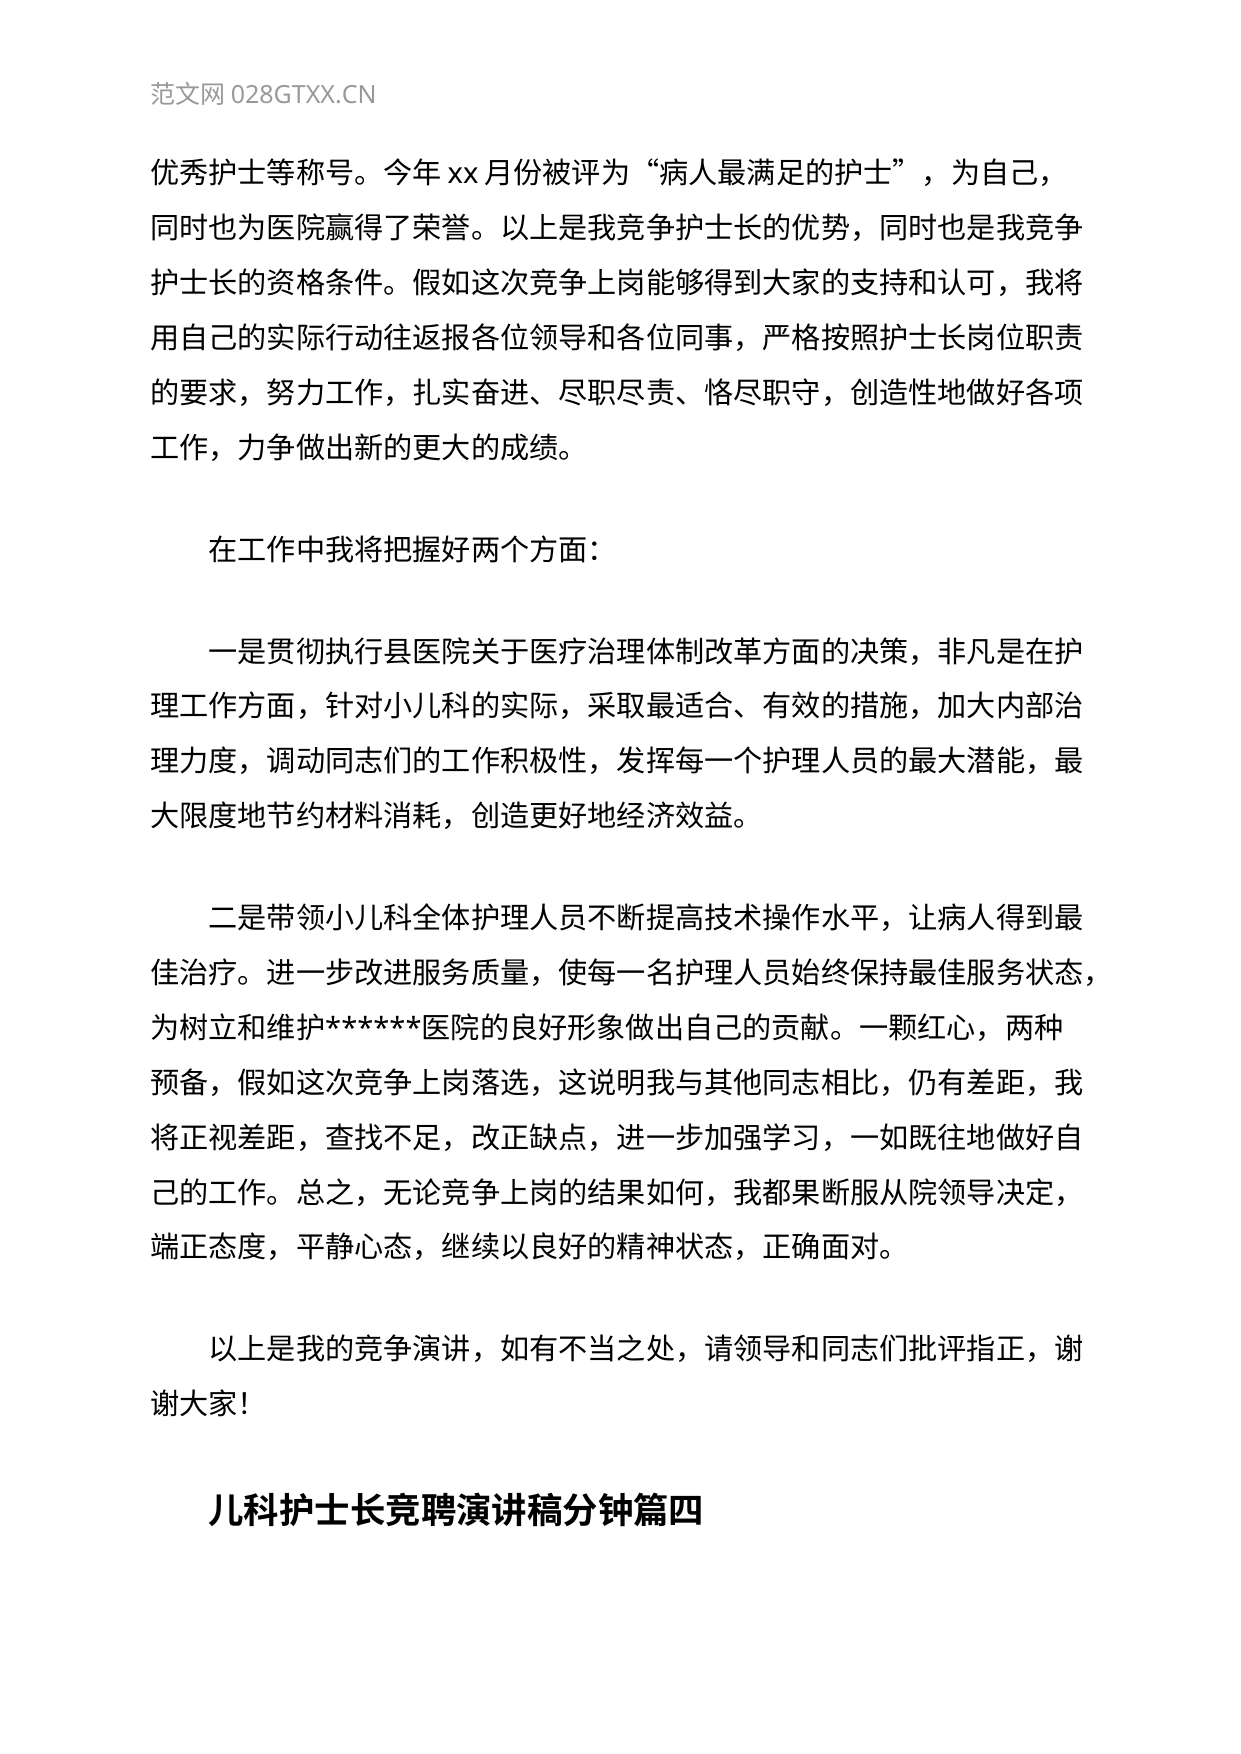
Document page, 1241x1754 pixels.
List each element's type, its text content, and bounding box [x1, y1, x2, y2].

text 以上是我的竞争演讲，如有不当之处，请领导和同志们批评指正，谢谢大家！ [150, 1326, 1090, 1423]
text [150, 150, 1090, 467]
text 二是带领小儿科全体护理人员不断提高技术操作水平，让病人得到最佳治疗。进一步改进服务质量，使每一名护理人员始终保持最佳服务状态，为树立和维护******医院的良好形象做出自己的贡献。一颗红心，两种预备，假如这次竞争上岗落选，这说明我与其他同志相比，仍有差距，我将正视差距，查找不足，改正缺点，进一步加强学习，一如既往地做好自己的工作。总之，无论竞争上岗的结果如何，我都果断服从院领导决定，端正态度，平静心态，继续以良好的精神状态，正确面对。 [150, 894, 1090, 1266]
text 在工作中我将把握好两个方面： [150, 526, 1090, 569]
text 儿科护士长竞聘演讲稿分钟篇四 [150, 1482, 1090, 1534]
text 一是贯彻执行县医院关于医疗治理体制改革方面的决策，非凡是在护理工作方面，针对小儿科的实际，采取最适合、有效的措施，加大内部治理力度，调动同志们的工作积极性，发挥每一个护理人员的最大潜能，最大限度地节约材料消耗，创造更好地经济效益。 [150, 628, 1090, 835]
